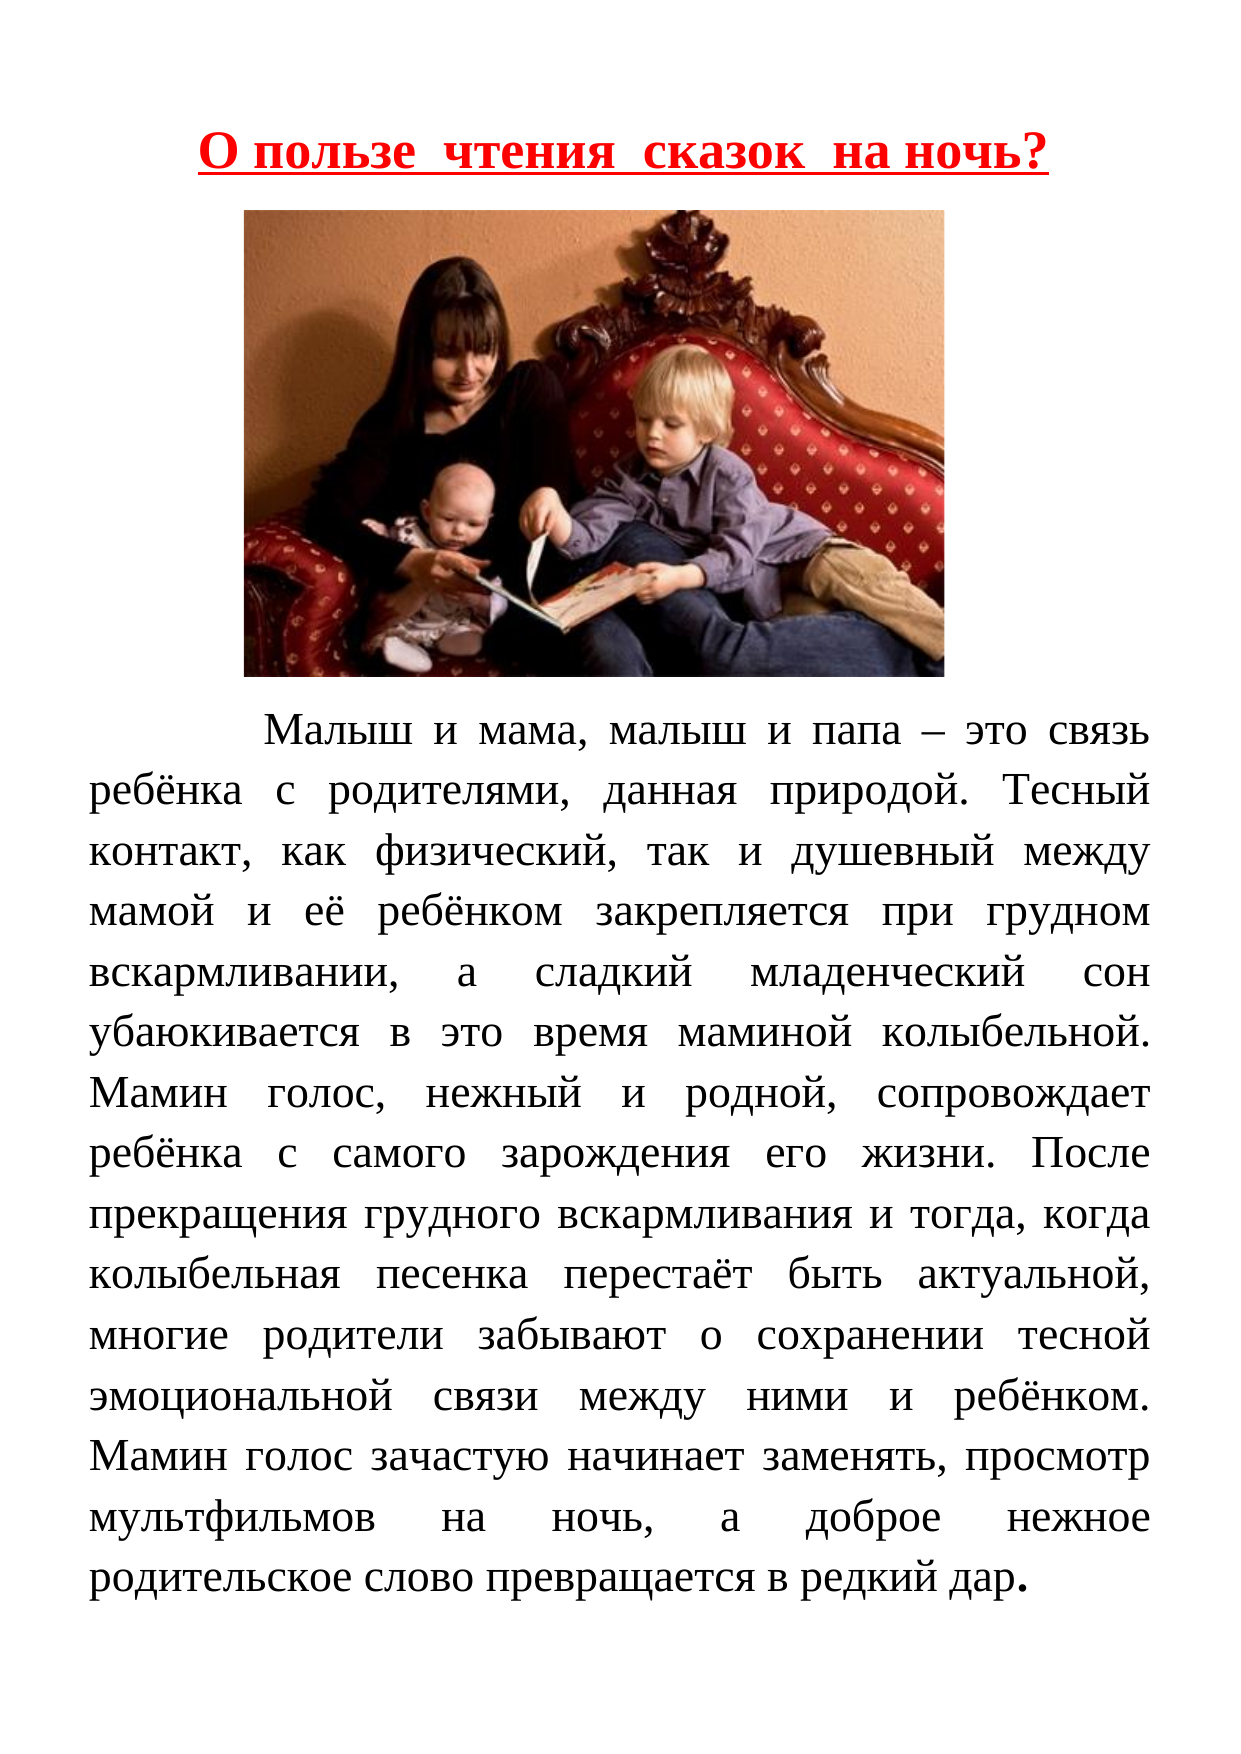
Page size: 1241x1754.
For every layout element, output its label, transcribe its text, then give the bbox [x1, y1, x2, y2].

picture [243, 210, 945, 677]
text О пользе чтения сказок на ночь? [89, 118, 1152, 180]
text Малыш и мама, малыш и папа – это связь ребёнка с родителями, данная природой. Тесный контакт, как физический, так и душевный между мамой и её ребёнком закрепляется при грудном вскармливании, а сладкий младенческий сон убаюкивается в это время маминой колыбельной. Мамин голос, нежный и родной, сопровождает ребёнка с самого зарождения его жизни. После прекращения грудного вскармливания и тогда, когда колыбельная песенка перестаёт быть актуальной, многие родители забывают о сохранении тесной эмоциональной связи между ними и ребёнком. Мамин голос зачастую начинает заменять, просмотр мультфильмов на ночь, а доброе нежное родительское слово превращается в редкий дар. [89, 701, 1152, 1601]
